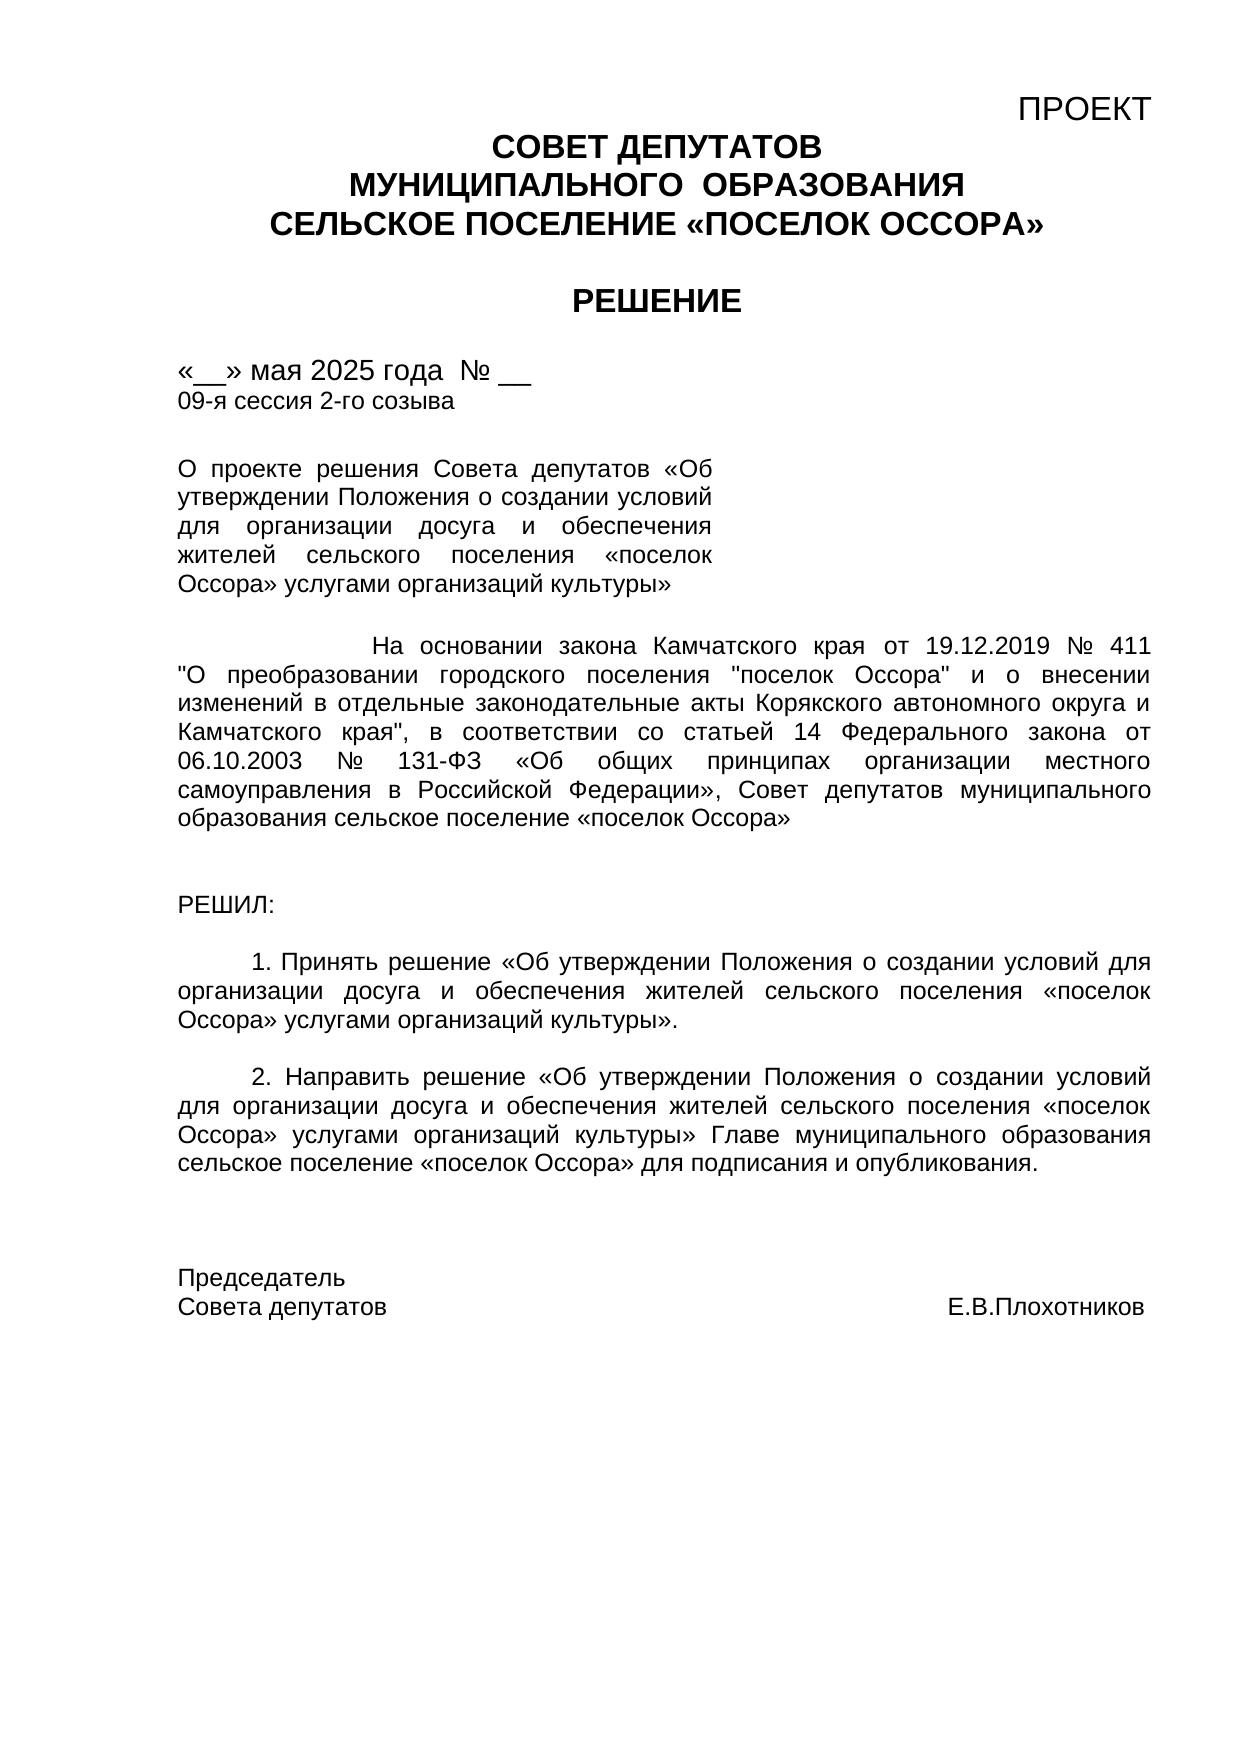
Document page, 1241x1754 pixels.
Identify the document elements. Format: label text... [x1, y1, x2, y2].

list Принять решение «Об утверждении Положения о создании условий для организации досуга и обеспечения жителей сельского поселения «поселок Оссора» услугами организаций культуры». [177, 947, 1152, 1033]
text МУНИЦИПАЛЬНОГО ОБРАЗОВАНИЯ [162, 166, 1152, 204]
text РЕШИЛ: [177, 890, 1152, 918]
text Совета депутатов Е.В.Плохотников [177, 1292, 1152, 1321]
text ПРОЕКТ [162, 89, 1152, 127]
table_header СЕЛЬСКОЕ ПОСЕЛЕНИЕ «ПОСЕЛОК ОССОРА» [166, 204, 1163, 242]
text 2. Направить решение «Об утверждении Положения о создании условий для организации досуга и обеспечения жителей сельского поселения «поселок Оссора» услугами организаций культуры» Главе муниципального образования сельское поселение «поселок Оссора» для подписания и опубликования. [177, 1062, 1152, 1177]
text 09-я сессия 2-го созыва [177, 386, 1152, 415]
table_header О проекте решения Совета депутатов «Об утверждении Положения о создании условий для организации досуга и обеспечения жителей сельского поселения «поселок Оссора» услугами организаций культуры» [166, 454, 724, 597]
text «__» мая 2025 года № __ [177, 353, 1152, 386]
text Председатель [177, 1263, 1152, 1292]
text На основании закона Камчатского края от 19.12.2019 № 411 "О преобразовании городского поселения "поселок Оссора" и о внесении изменений в отдельные законодательные акты Корякского автономного округа и Камчатского края", в соответствии со статьей 14 Федерального закона от 06.10.2003 № 131-ФЗ «Об общих принципах организации местного самоуправления в Российской Федерации», Совет депутатов муниципального образования сельское поселение «поселок Оссора» [177, 717, 1152, 832]
text СОВЕТ ДЕПУТАТОВ [162, 127, 1152, 166]
text РЕШЕНИЕ [162, 281, 1152, 319]
